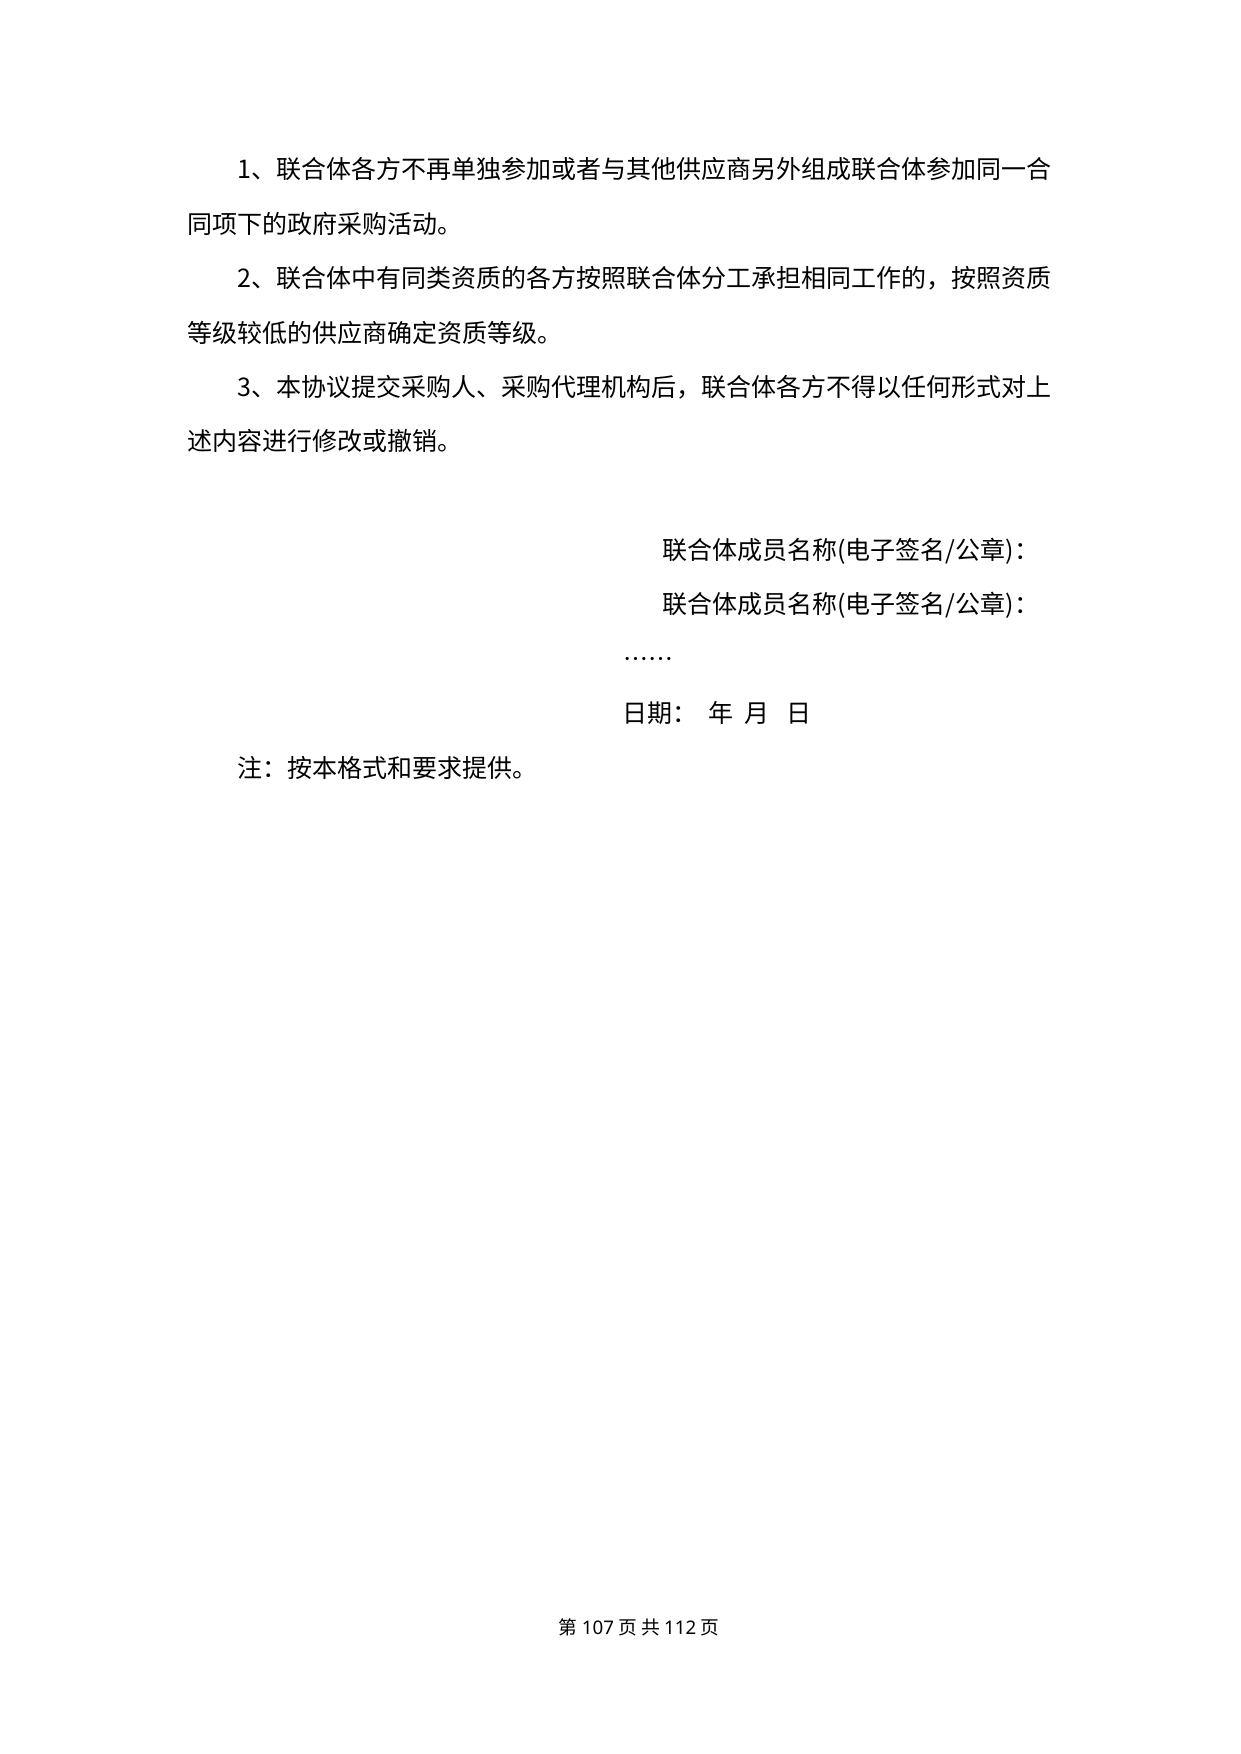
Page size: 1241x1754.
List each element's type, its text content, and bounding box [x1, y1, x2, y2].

text 日期： 年 月 日 [187, 694, 1053, 730]
text 注：按本格式和要求提供。 [187, 748, 1009, 784]
text 联合体成员名称(电子签名/公章)： [187, 531, 1053, 567]
text …… [187, 639, 953, 676]
text 3、本协议提交采购人、采购代理机构后，联合体各方不得以任何形式对上述内容进行修改或撤销。 [187, 367, 1053, 458]
text 1、联合体各方不再单独参加或者与其他供应商另外组成联合体参加同一合同项下的政府采购活动。 [187, 150, 1053, 241]
text 联合体成员名称(电子签名/公章)： [187, 585, 1053, 621]
text 2、联合体中有同类资质的各方按照联合体分工承担相同工作的，按照资质等级较低的供应商确定资质等级。 [187, 259, 1053, 349]
